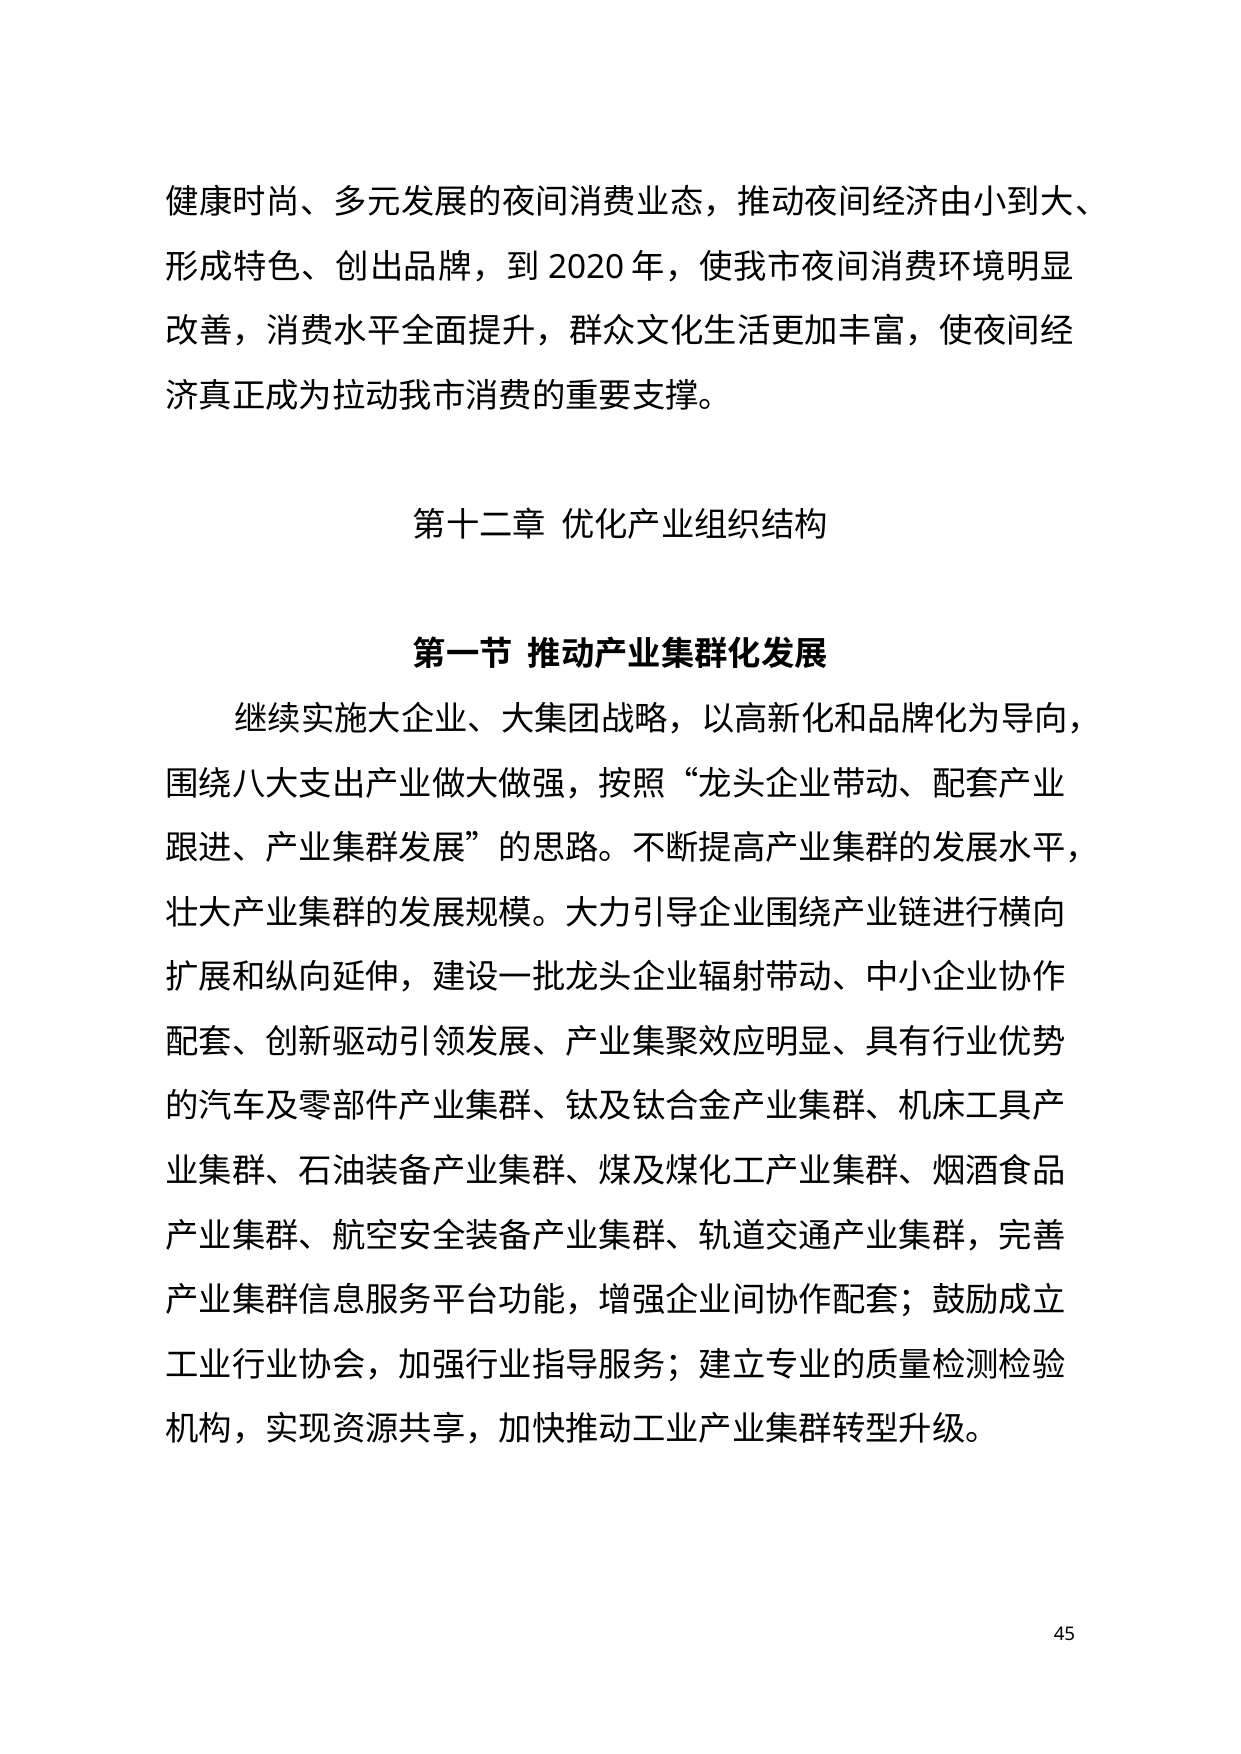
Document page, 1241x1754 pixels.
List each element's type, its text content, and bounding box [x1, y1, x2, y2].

text 继续实施大企业、大集团战略，以高新化和品牌化为导向，围绕八大支出产业做大做强，按照“龙头企业带动、配套产业跟进、产业集群发展”的思路。不断提高产业集群的发展水平，壮大产业集群的发展规模。大力引导企业围绕产业链进行横向扩展和纵向延伸，建设一批龙头企业辐射带动、中小企业协作配套、创新驱动引领发展、产业集聚效应明显、具有行业优势的汽车及零部件产业集群、钛及钛合金产业集群、机床工具产业集群、石油装备产业集群、煤及煤化工产业集群、烟酒食品产业集群、航空安全装备产业集群、轨道交通产业集群，完善产业集群信息服务平台功能，增强企业间协作配套；鼓励成立工业行业协会，加强行业指导服务；建立专业的质量检测检验机构，实现资源共享，加快推动工业产业集群转型升级。 [165, 679, 1075, 1454]
text 第十二章 优化产业组织结构 [165, 485, 1075, 549]
text 第一节 推动产业集群化发展 [165, 614, 1075, 679]
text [165, 162, 1075, 420]
